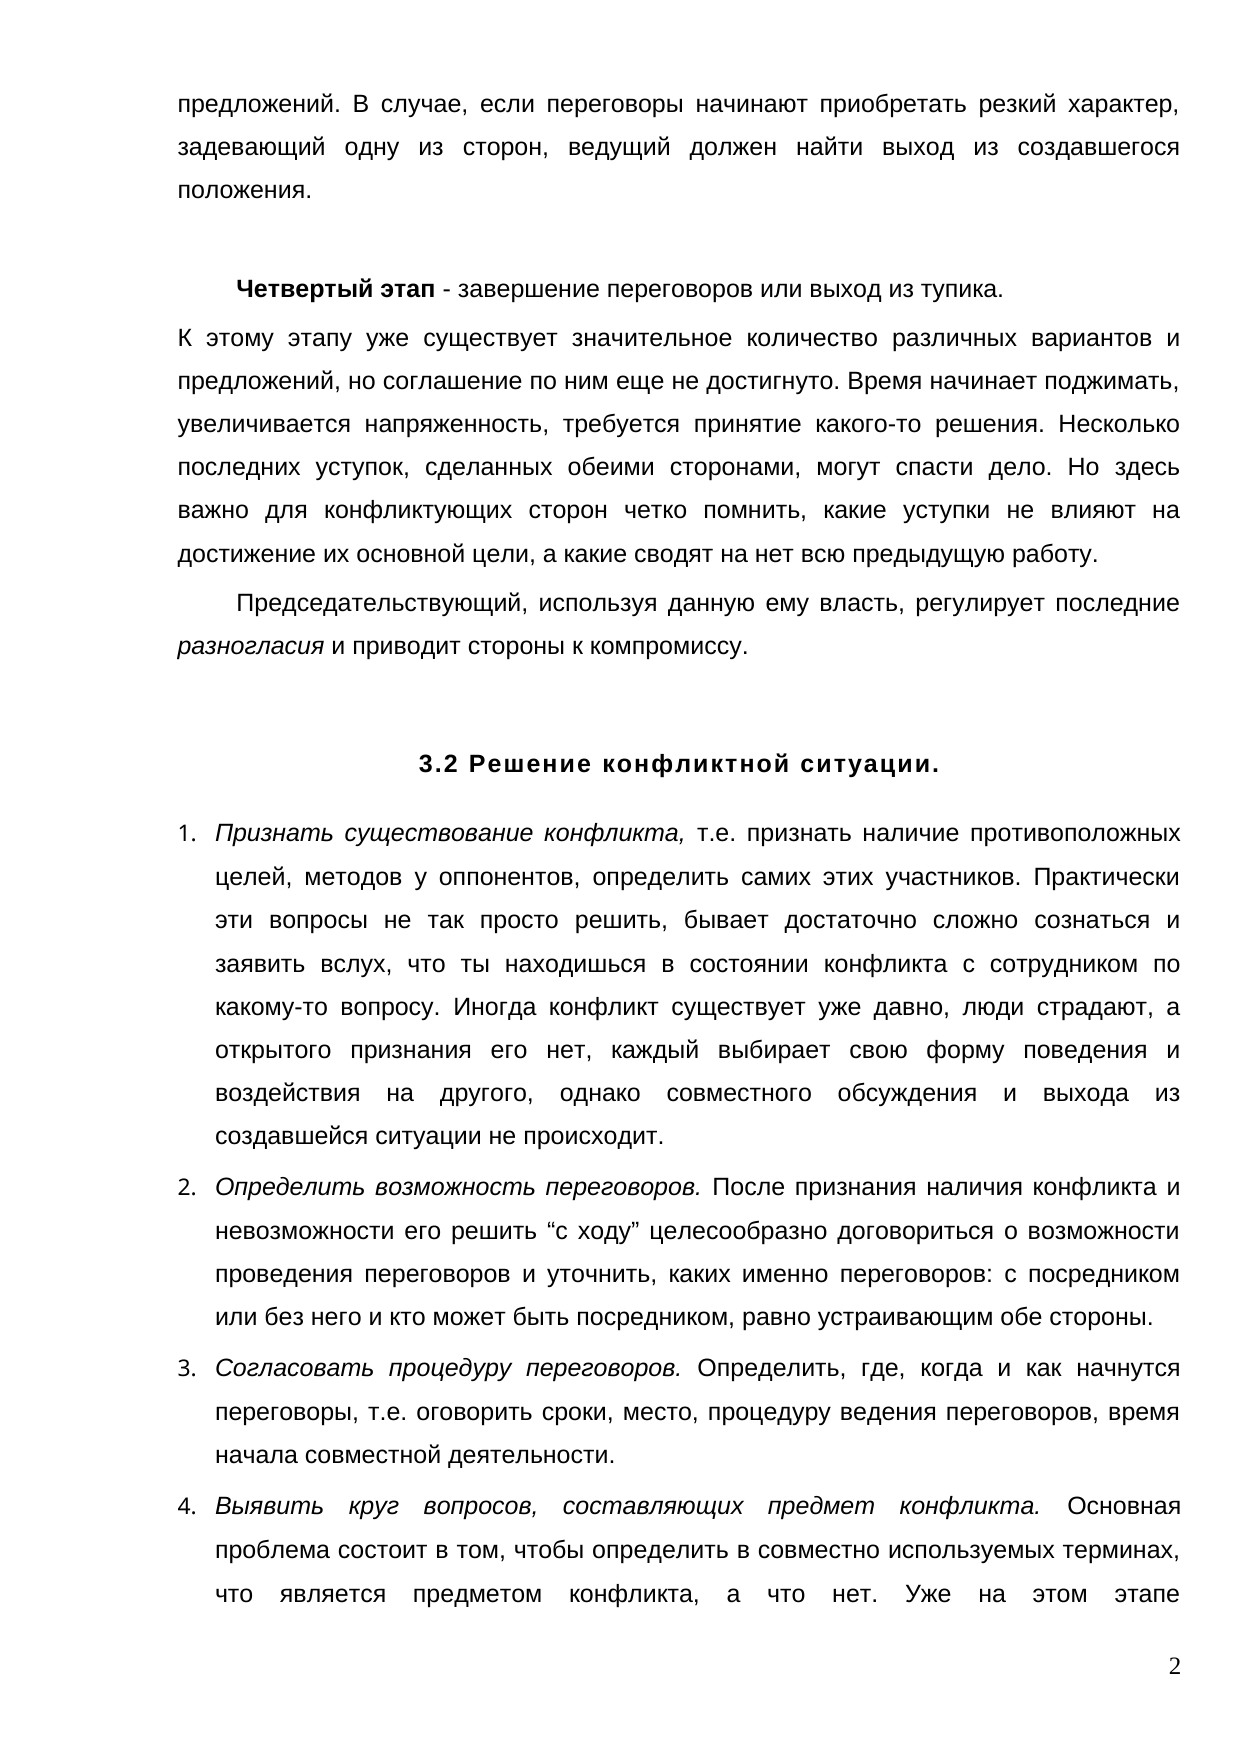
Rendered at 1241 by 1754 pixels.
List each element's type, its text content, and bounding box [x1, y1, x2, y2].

list Определить возможность переговоров. После признания наличия конфликта и невозможности его решить “с ходу” целесообразно договориться о возможности проведения переговоров и уточнить, каких именно переговоров: с посредником или без него и кто может быть посредником, равно устраивающим обе стороны. [177, 1171, 1181, 1331]
text Четвертый этап - завершение переговоров или выход из тупика. [177, 274, 1181, 302]
list Согласовать процедуру переговоров. Определить, где, когда и как начнутся переговоры, т.е. оговорить сроки, место, процедуру ведения переговоров, время начала совместной деятельности. [177, 1352, 1181, 1469]
text Председательствующий, используя данную ему власть, регулирует последние разногласия и приводит стороны к компромиссу. [177, 588, 1181, 660]
text К этому этапу уже существует значительное количество различных вариантов и предложений, но соглашение по ним еще не достигнуто. Время начинает поджимать, увеличивается напряженность, требуется принятие какого-то решения. Несколько последних уступок, сделанных обеими сторонами, могут спасти дело. Но здесь важно для конфликтующих сторон четко помнить, какие уступки не влияют на достижение их основной цели, а какие сводят на нет всю предыдущую работу. [177, 323, 1181, 567]
list Признать существование конфликта, т.е. признать наличие противоположных целей, методов у оппонентов, определить самих этих участников. Практически эти вопросы не так просто решить, бывает достаточно сложно сознаться и заявить вслух, что ты находишься в состоянии конфликта с сотрудником по какому-то вопросу. Иногда конфликт существует уже давно, люди страдают, а открытого признания его нет, каждый выбирает свою форму поведения и воздействия на другого, однако совместного обсуждения и выхода из создавшейся ситуации не происходит. [177, 817, 1181, 1150]
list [177, 1490, 1181, 1607]
subtitle 3.2 Решение конфликтной ситуации. [177, 749, 1181, 777]
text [177, 89, 1181, 204]
